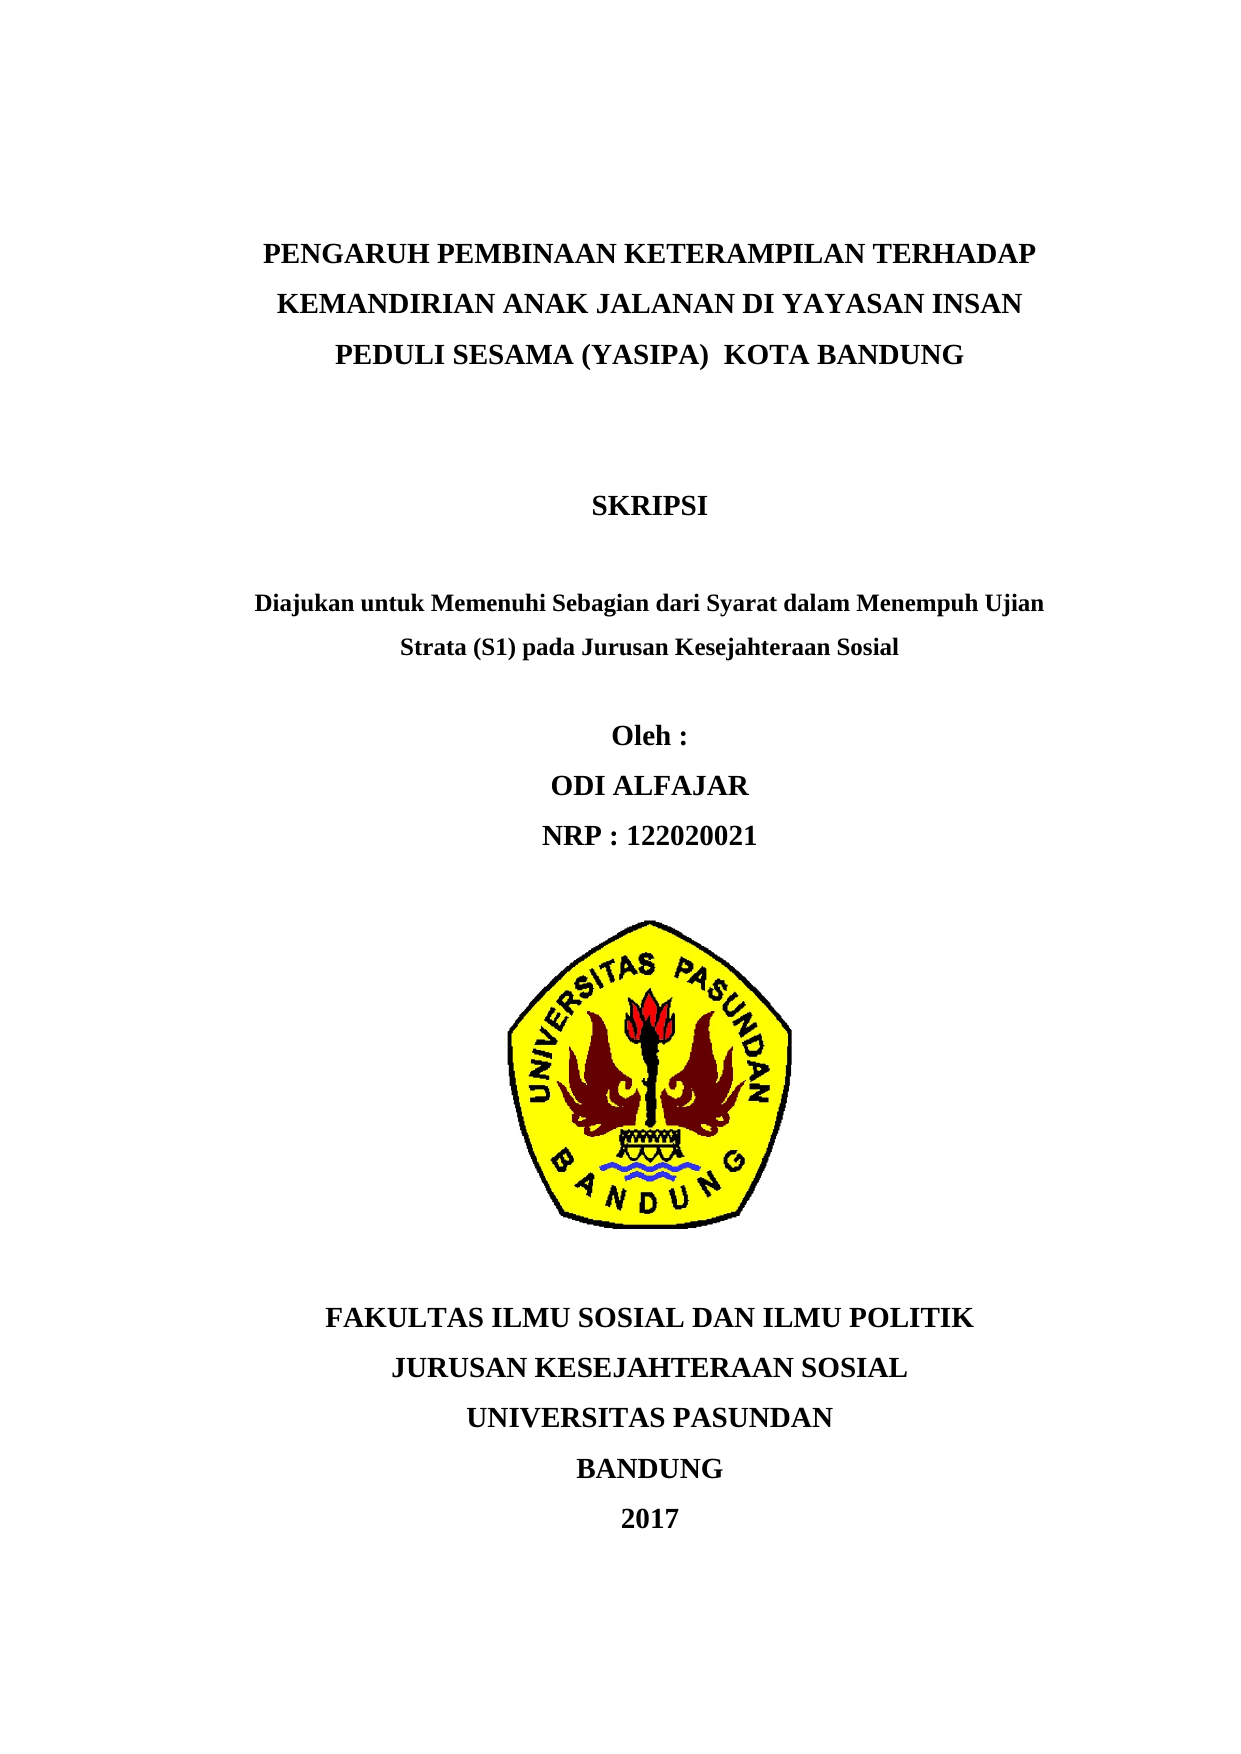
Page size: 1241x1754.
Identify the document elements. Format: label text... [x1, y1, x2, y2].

picture [507, 919, 792, 1233]
text ODI ALFAJAR [236, 768, 1063, 802]
text FAKULTAS ILMU SOSIAL DAN ILMU POLITIK [236, 1300, 1063, 1333]
text NRP : 122020021 [236, 818, 1063, 852]
subtitle SKRIPSI [236, 488, 1063, 521]
text PENGARUH PEMBINAAN KETERAMPILAN TERHADAP KEMANDIRIAN ANAK JALANAN DI YAYASAN INSAN PEDULI SESAMA (YASIPA) KOTA BANDUNG [236, 236, 1063, 370]
text BANDUNG [236, 1451, 1063, 1484]
text UNIVERSITAS PASUNDAN [236, 1401, 1063, 1434]
subtitle Diajukan untuk Memenuhi Sebagian dari Syarat dalam Menempuh Ujian Strata (S1) pada Jurusan Kesejahteraan Sosial [236, 588, 1063, 660]
text 2017 [236, 1501, 1063, 1535]
text JURUSAN KESEJAHTERAAN SOSIAL [236, 1350, 1063, 1384]
text Oleh : [236, 718, 1063, 751]
